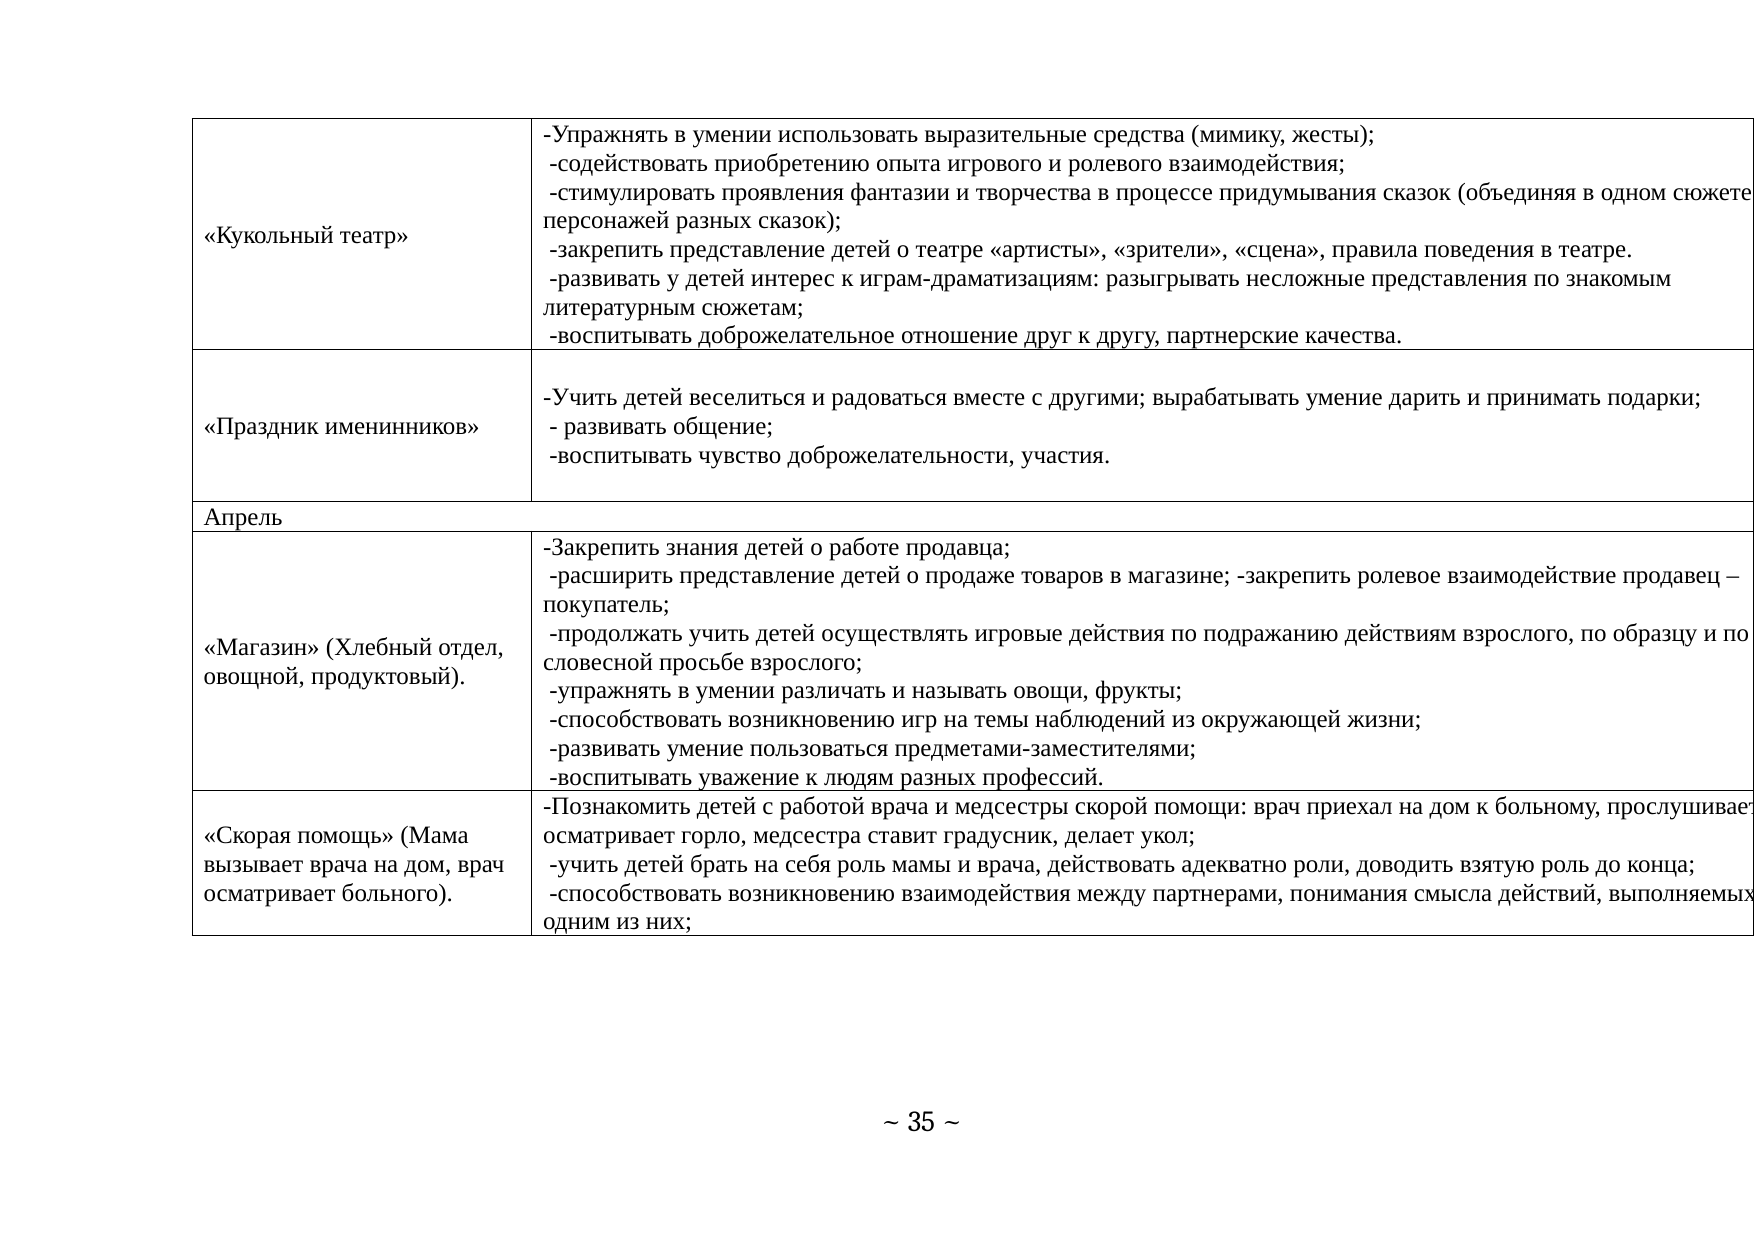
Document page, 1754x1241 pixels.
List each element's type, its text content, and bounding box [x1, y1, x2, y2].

table_cell Апрель [193, 502, 1753, 531]
table_cell «Магазин» (Хлебный отдел, овощной, продуктовый). [193, 532, 531, 790]
table_cell -Учить детей веселиться и радоваться вместе с другими; вырабатывать умение дарить и принимать подарки; - развивать общение; -воспитывать чувство доброжелательности, участия. [532, 350, 1753, 501]
table_cell «Скорая помощь» (Мама вызывает врача на дом, врач осматривает больного). [193, 791, 531, 935]
table_cell «Кукольный театр» [193, 119, 531, 349]
table_cell -Закрепить знания детей о работе продавца; -расширить представление детей о продаже товаров в магазине; -закрепить ролевое взаимодействие продавец – покупатель; -продолжать учить детей осуществлять игровые действия по подражанию действиям взрослого, по образцу и по словесной просьбе взрослого; -упражнять в умении различать и называть овощи, фрукты; -способствовать возникновению игр на темы наблюдений из окружающей жизни; -развивать умение пользоваться предметами-заместителями; -воспитывать уважение к людям разных профессий. [532, 532, 1753, 790]
table_cell «Праздник именинников» [193, 350, 531, 501]
table_cell -Познакомить детей с работой врача и медсестры скорой помощи: врач приехал на дом к больному, прослушивает, осматривает горло, медсестра ставит градусник, делает укол; -учить детей брать на себя роль мамы и врача, действовать адекватно роли, доводить взятую роль до конца; -способствовать возникновению взаимодействия между партнерами, понимания смысла действий, выполняемых одним из них; [532, 791, 1753, 935]
table_cell -Упражнять в умении использовать выразительные средства (мимику, жесты); -содействовать приобретению опыта игрового и ролевого взаимодействия; -стимулировать проявления фантазии и творчества в процессе придумывания сказок (объединяя в одном сюжете персонажей разных сказок); -закрепить представление детей о театре «артисты», «зрители», «сцена», правила поведения в театре. -развивать у детей интерес к играм-драматизациям: разыгрывать несложные представления по знакомым литературным сюжетам; -воспитывать доброжелательное отношение друг к другу, партнерские качества. [532, 119, 1753, 349]
